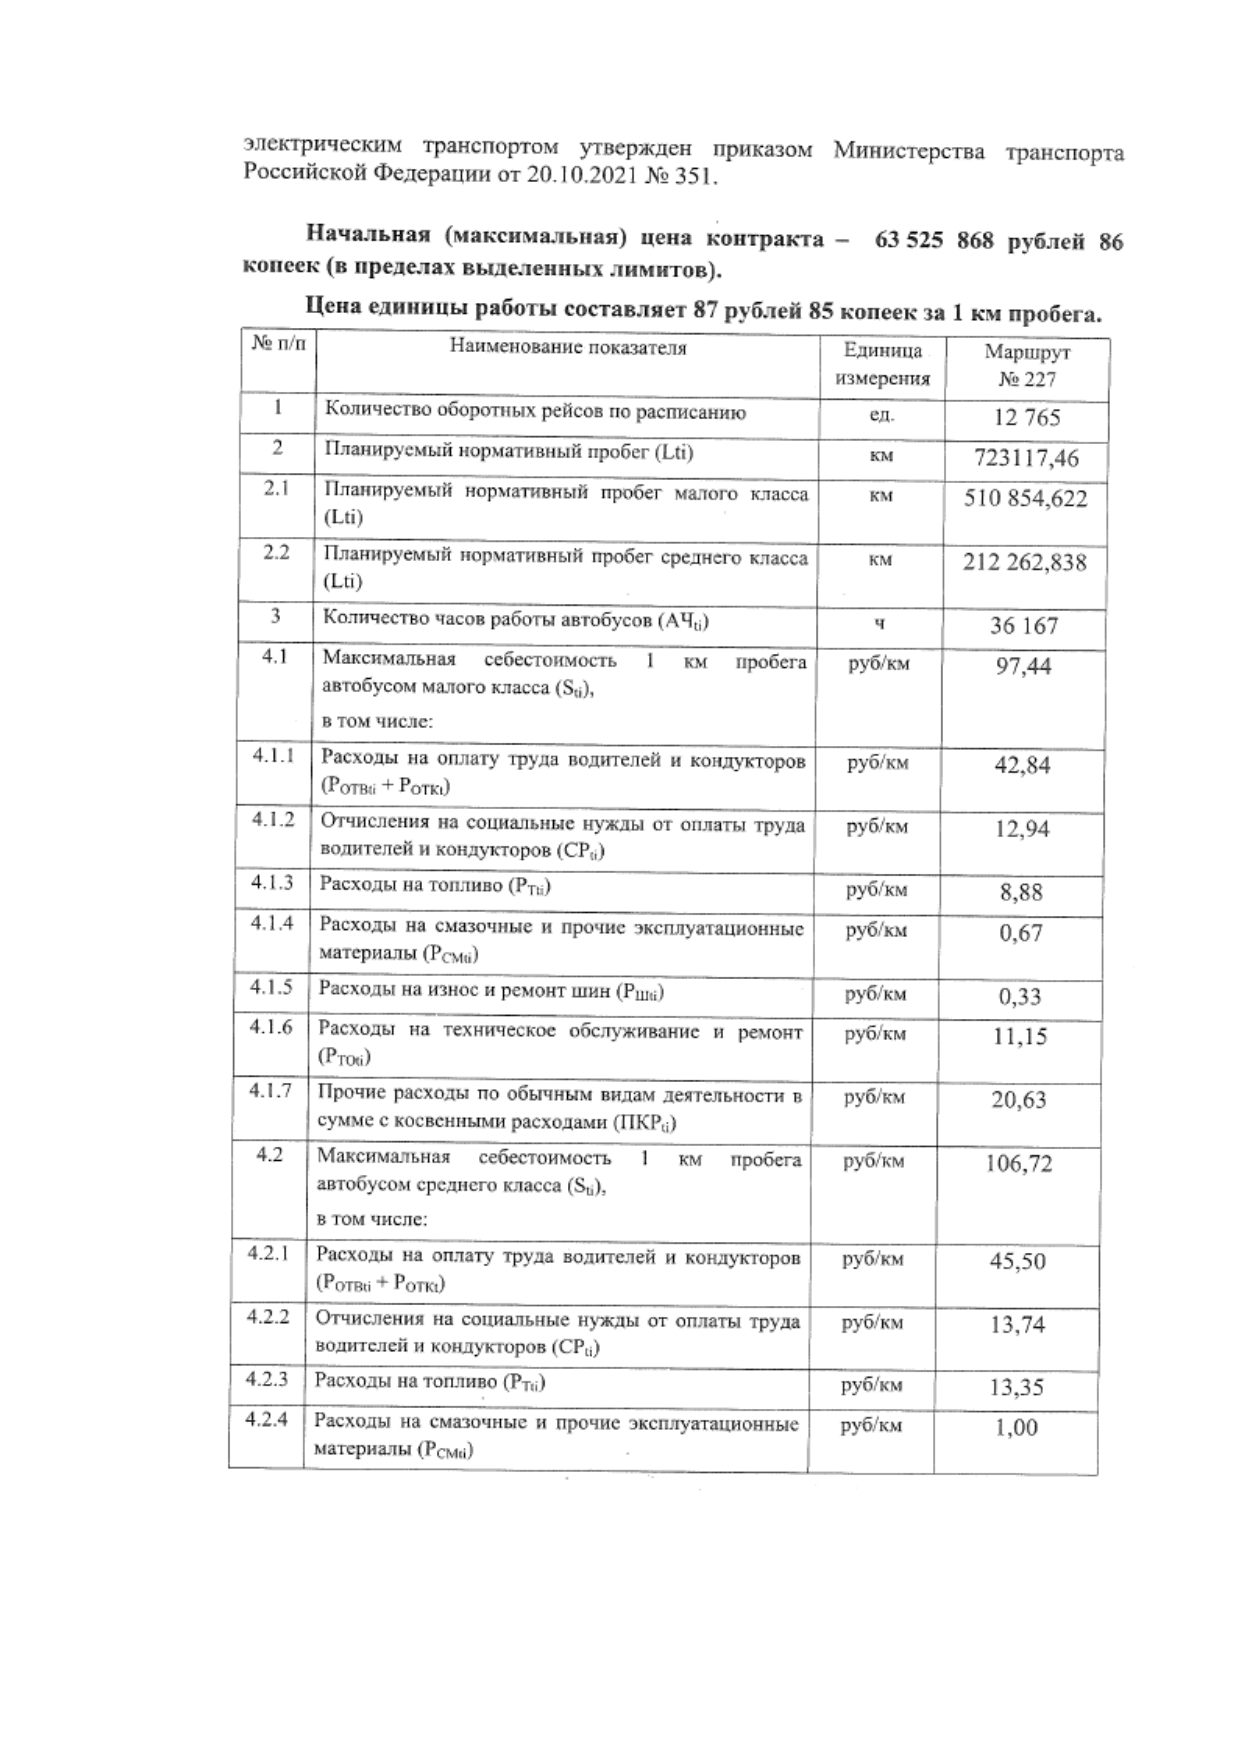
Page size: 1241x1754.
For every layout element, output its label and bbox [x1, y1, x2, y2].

picture [177, 118, 1152, 1500]
